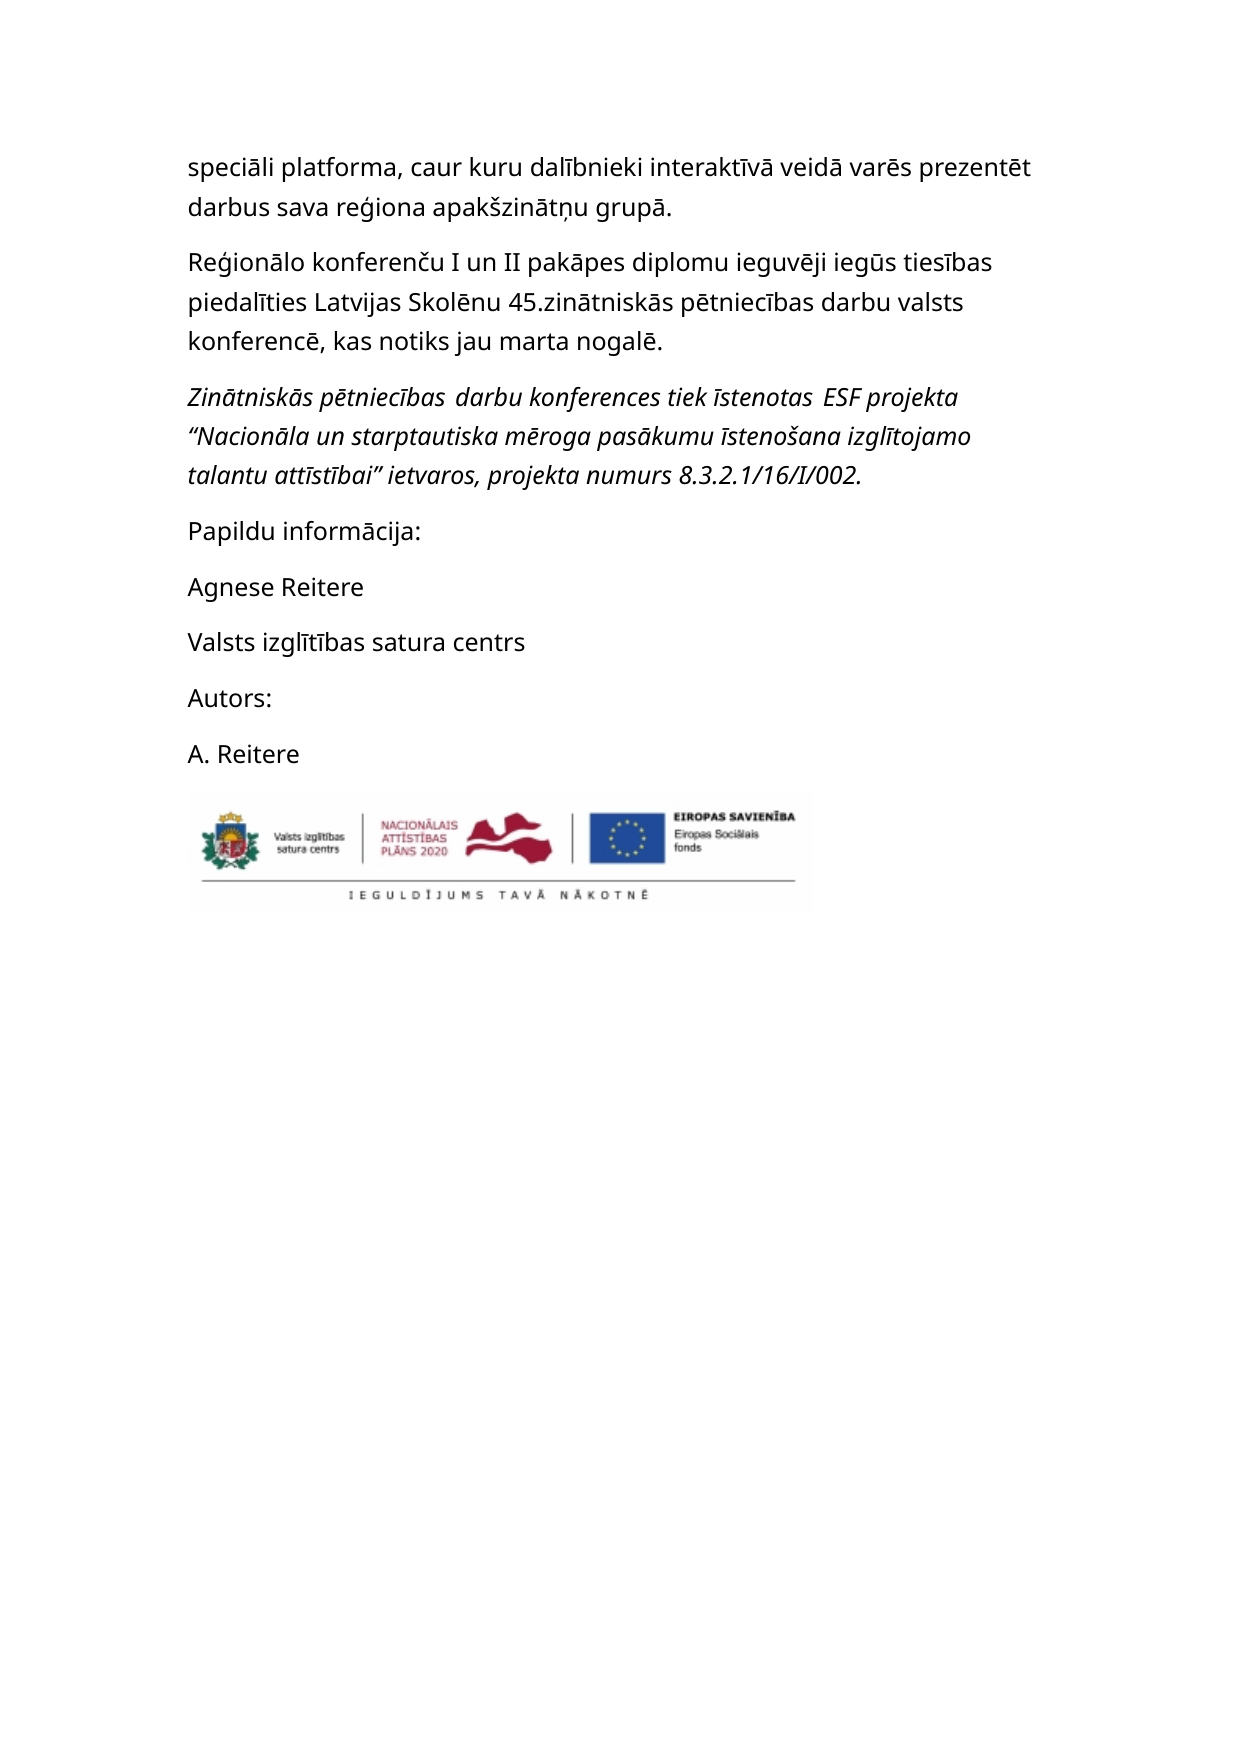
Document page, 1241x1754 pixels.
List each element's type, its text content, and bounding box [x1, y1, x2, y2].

picture [187, 792, 813, 912]
text Agnese Reitere [187, 569, 1053, 603]
text Zinātniskās pētniecības darbu konferences tiek īstenotas ESF projekta “Nacionāla un starptautiska mēroga pasākumu īstenošana izglītojamo talantu attīstībai” ietvaros, projekta numurs 8.3.2.1/16/I/002. [187, 379, 1053, 492]
text A. Reitere [187, 737, 1053, 771]
text Valsts izglītības satura centrs [187, 625, 1053, 659]
text Autors: [187, 681, 1053, 715]
text Papildu informācija: [187, 513, 1053, 547]
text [187, 150, 1053, 223]
text Reģionālo konferenču I un II pakāpes diplomu ieguvēji iegūs tiesības piedalīties Latvijas Skolēnu 45.zinātniskās pētniecības darbu valsts konferencē, kas notiks jau marta nogalē. [187, 245, 1053, 357]
